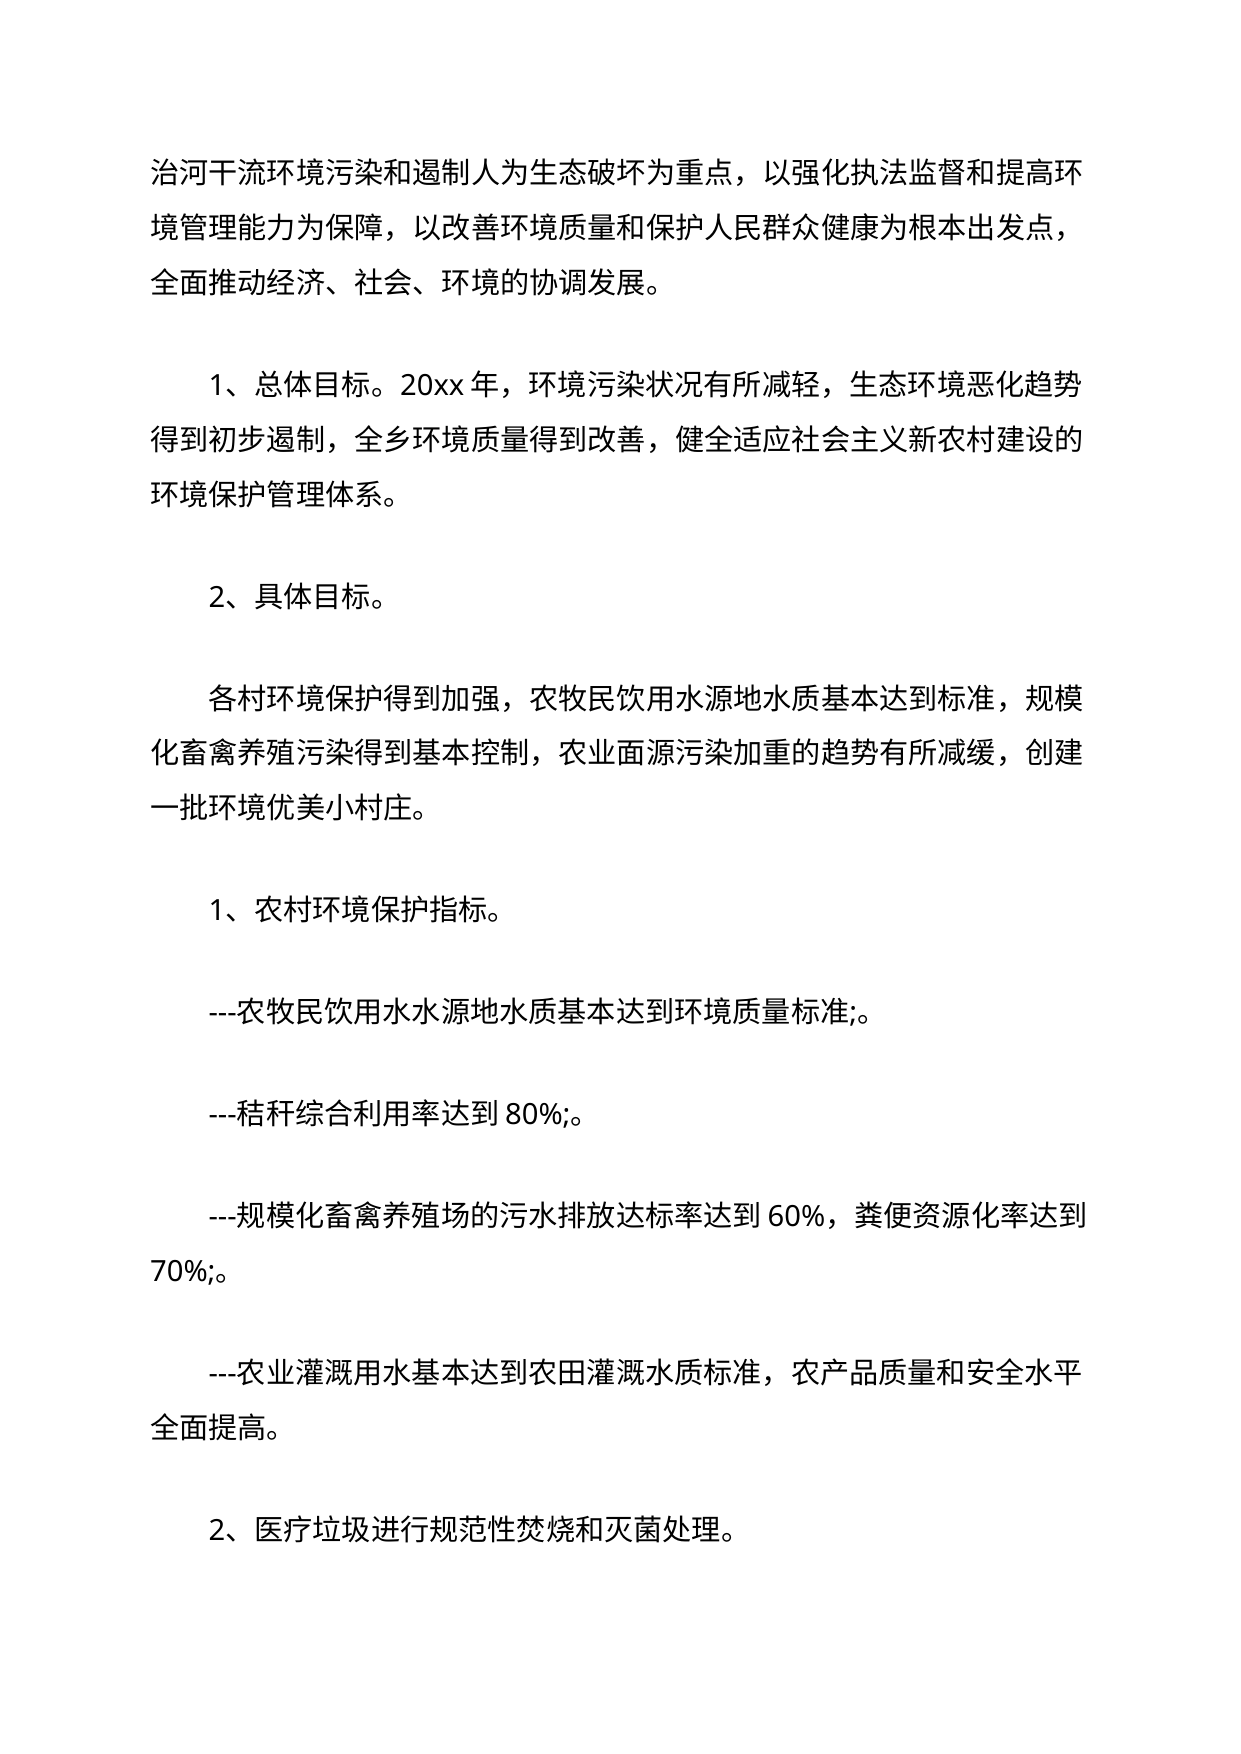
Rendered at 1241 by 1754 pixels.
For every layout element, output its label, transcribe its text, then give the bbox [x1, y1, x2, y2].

text 2、医疗垃圾进行规范性焚烧和灭菌处理。 [150, 1506, 1090, 1549]
text ---规模化畜禽养殖场的污水排放达标率达到60%，粪便资源化率达到70%;。 [150, 1193, 1090, 1290]
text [150, 150, 1090, 302]
text 各村环境保护得到加强，农牧民饮用水源地水质基本达到标准，规模化畜禽养殖污染得到基本控制，农业面源污染加重的趋势有所减缓，创建一批环境优美小村庄。 [150, 675, 1090, 827]
text 1、总体目标。20xx年，环境污染状况有所减轻，生态环境恶化趋势得到初步遏制，全乡环境质量得到改善，健全适应社会主义新农村建设的环境保护管理体系。 [150, 362, 1090, 514]
text 2、具体目标。 [150, 573, 1090, 616]
text 1、农村环境保护指标。 [150, 887, 1090, 929]
text ---农业灌溉用水基本达到农田灌溉水质标准，农产品质量和安全水平全面提高。 [150, 1350, 1090, 1447]
text ---秸秆综合利用率达到80%;。 [150, 1091, 1090, 1133]
text ---农牧民饮用水水源地水质基本达到环境质量标准;。 [150, 989, 1090, 1031]
